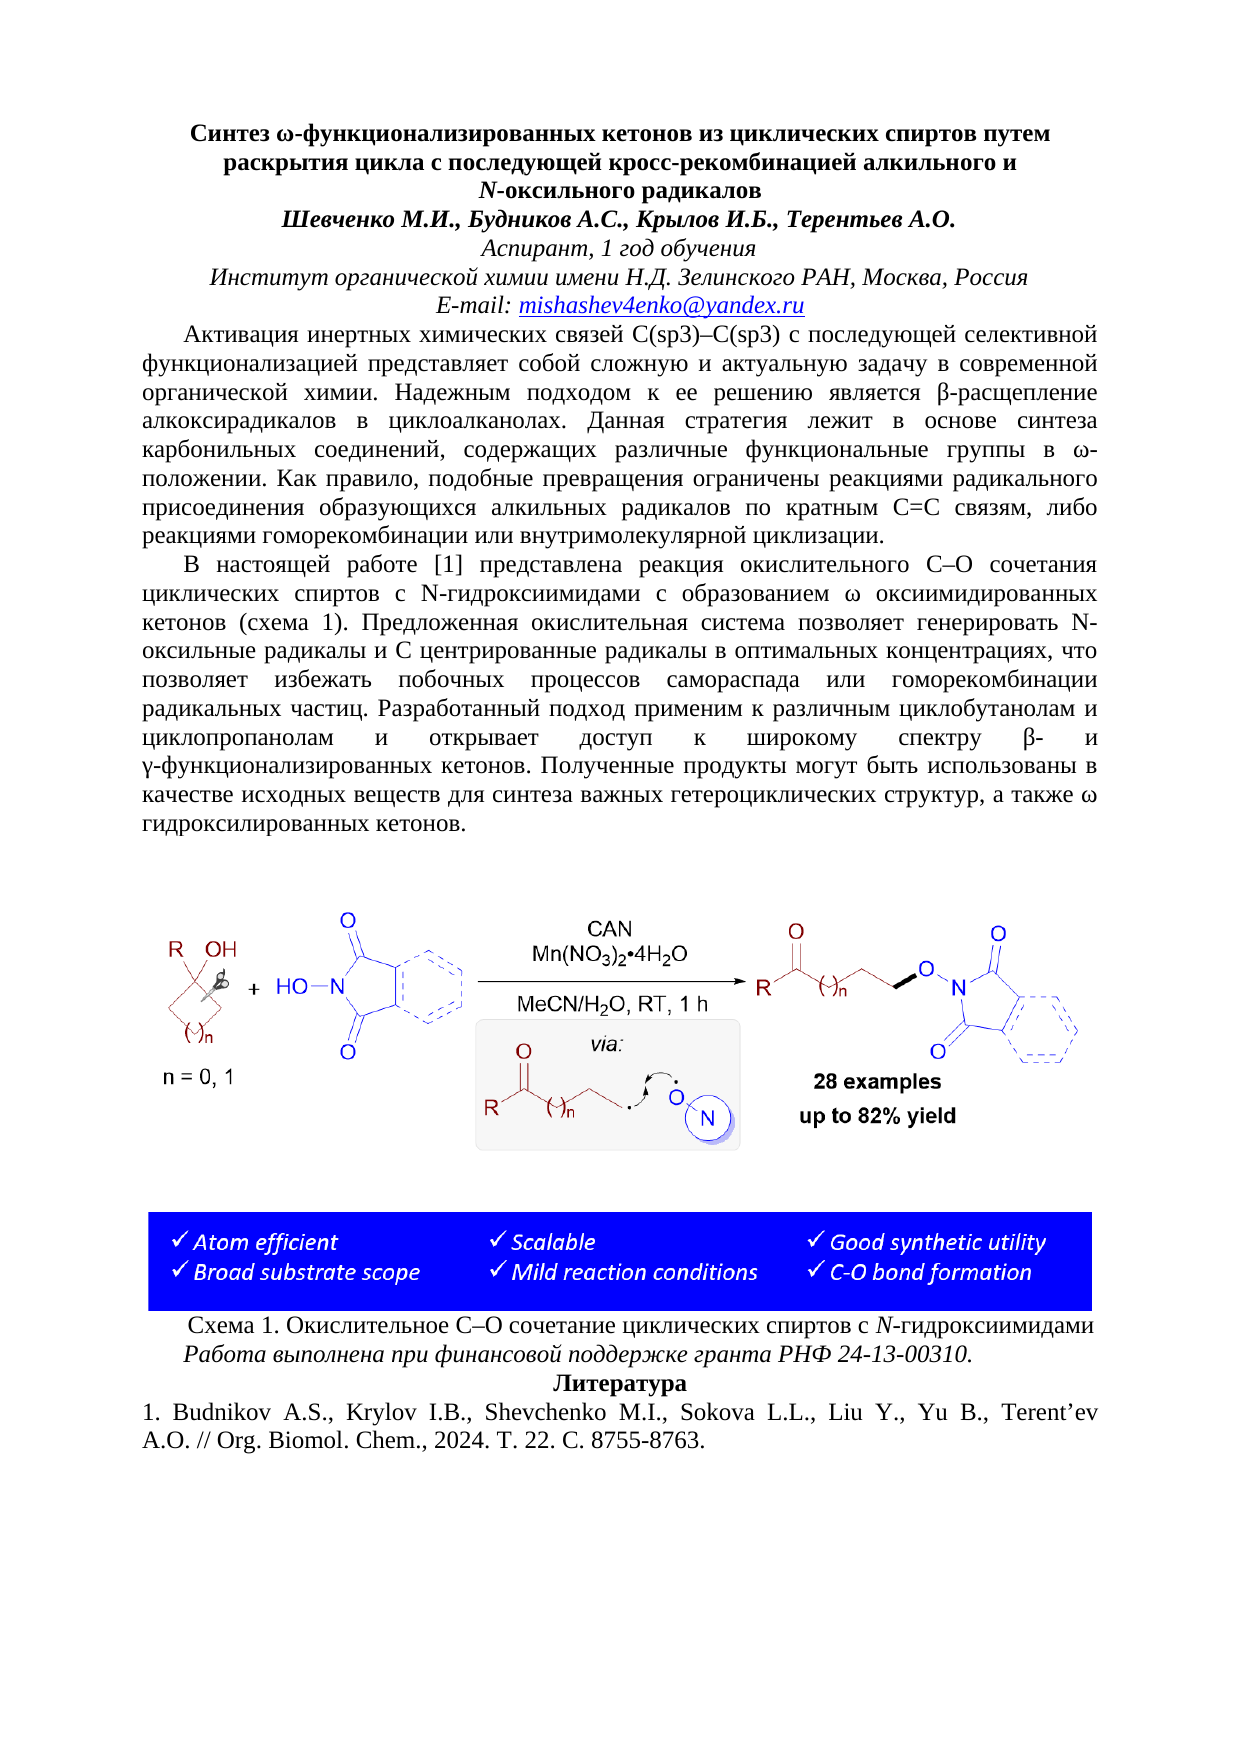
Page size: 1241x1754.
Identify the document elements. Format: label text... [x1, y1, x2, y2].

text Шевченко М.И., Будников А.С., Крылов И.Б., Терентьев А.О. [142, 204, 1098, 233]
text Институт органической химии имени Н.Д. Зелинского РАН, Москва, Россия [142, 262, 1098, 291]
text E-mail: mishashev4enko@yandex.ru [142, 291, 1098, 319]
text Активация инертных химических связей C(sp3)–C(sp3) с последующей селективной функционализацией представляет собой сложную и актуальную задачу в современной органической химии. Надежным подходом к ее решению является β-расщепление алкоксирадикалов в циклоалканолах. Данная стратегия лежит в основе синтеза карбонильных соединений, содержащих различные функциональные группы в ω-положении. Как правило, подобные превращения ограничены реакциями радикального присоединения образующихся алкильных радикалов по кратным С=С связям, либо реакциями гоморекомбинации или внутримолекулярной циклизации. [142, 319, 1098, 549]
text Работа выполнена при финансовой поддержке гранта РНФ 24-13-00310. [142, 1339, 1098, 1368]
text Литература [142, 1368, 1098, 1397]
text Схема 1. Окислительное C–O сочетание циклических спиртов с N-гидроксиимидами [142, 1310, 1098, 1339]
picture [148, 836, 1092, 1311]
text 1. Budnikov A.S., Krylov I.B., Shevchenko M.I., Sokova L.L., Liu Y., Yu B., Terent’ev A.O. // Org. Biomol. Chem., 2024. Т. 22. С. 8755-8763. [142, 1397, 1098, 1454]
text Синтез ω-функционализированных кетонов из циклических спиртов путем раскрытия цикла с последующей кросс-рекомбинацией алкильного и N-оксильного радикалов [142, 118, 1098, 204]
text Аспирант, 1 год обучения [142, 233, 1098, 262]
text В настоящей работе [1] представлена реакция окислительного C–O сочетания циклических спиртов с N-гидроксиимидами с образованием ω оксиимидированных кетонов (схема 1). Предложенная окислительная система позволяет генерировать N-оксильные радикалы и C центрированные радикалы в оптимальных концентрациях, что позволяет избежать побочных процессов самораспада или гоморекомбинации радикальных частиц. Разработанный подход применим к различным циклобутанолам и циклопропанолам и открывает доступ к широкому спектру β- и γ-функционализированных кетонов. Полученные продукты могут быть использованы в качестве исходных веществ для синтеза важных гетероциклических структур, а также ω гидроксилированных кетонов. [142, 549, 1098, 837]
